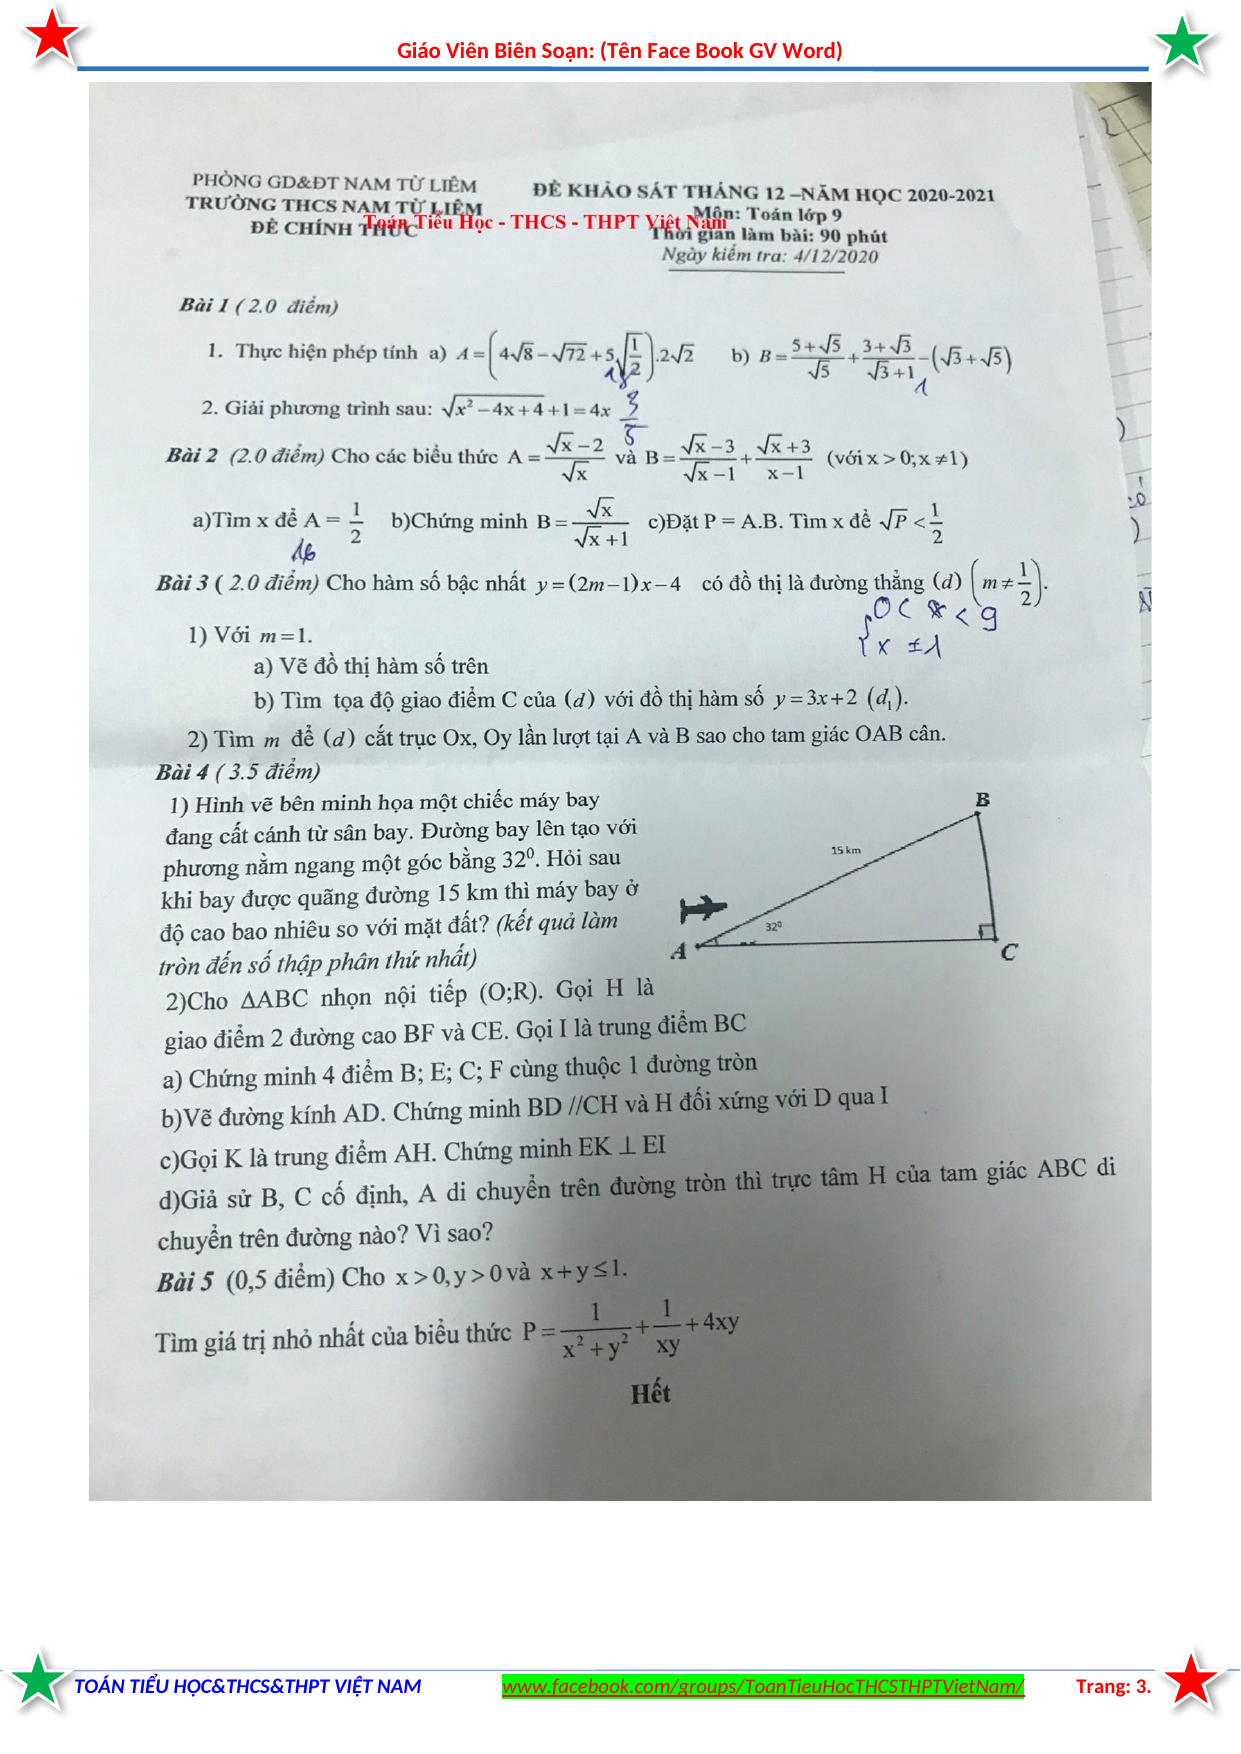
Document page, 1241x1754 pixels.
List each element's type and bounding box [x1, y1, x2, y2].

picture [88, 82, 1152, 1501]
